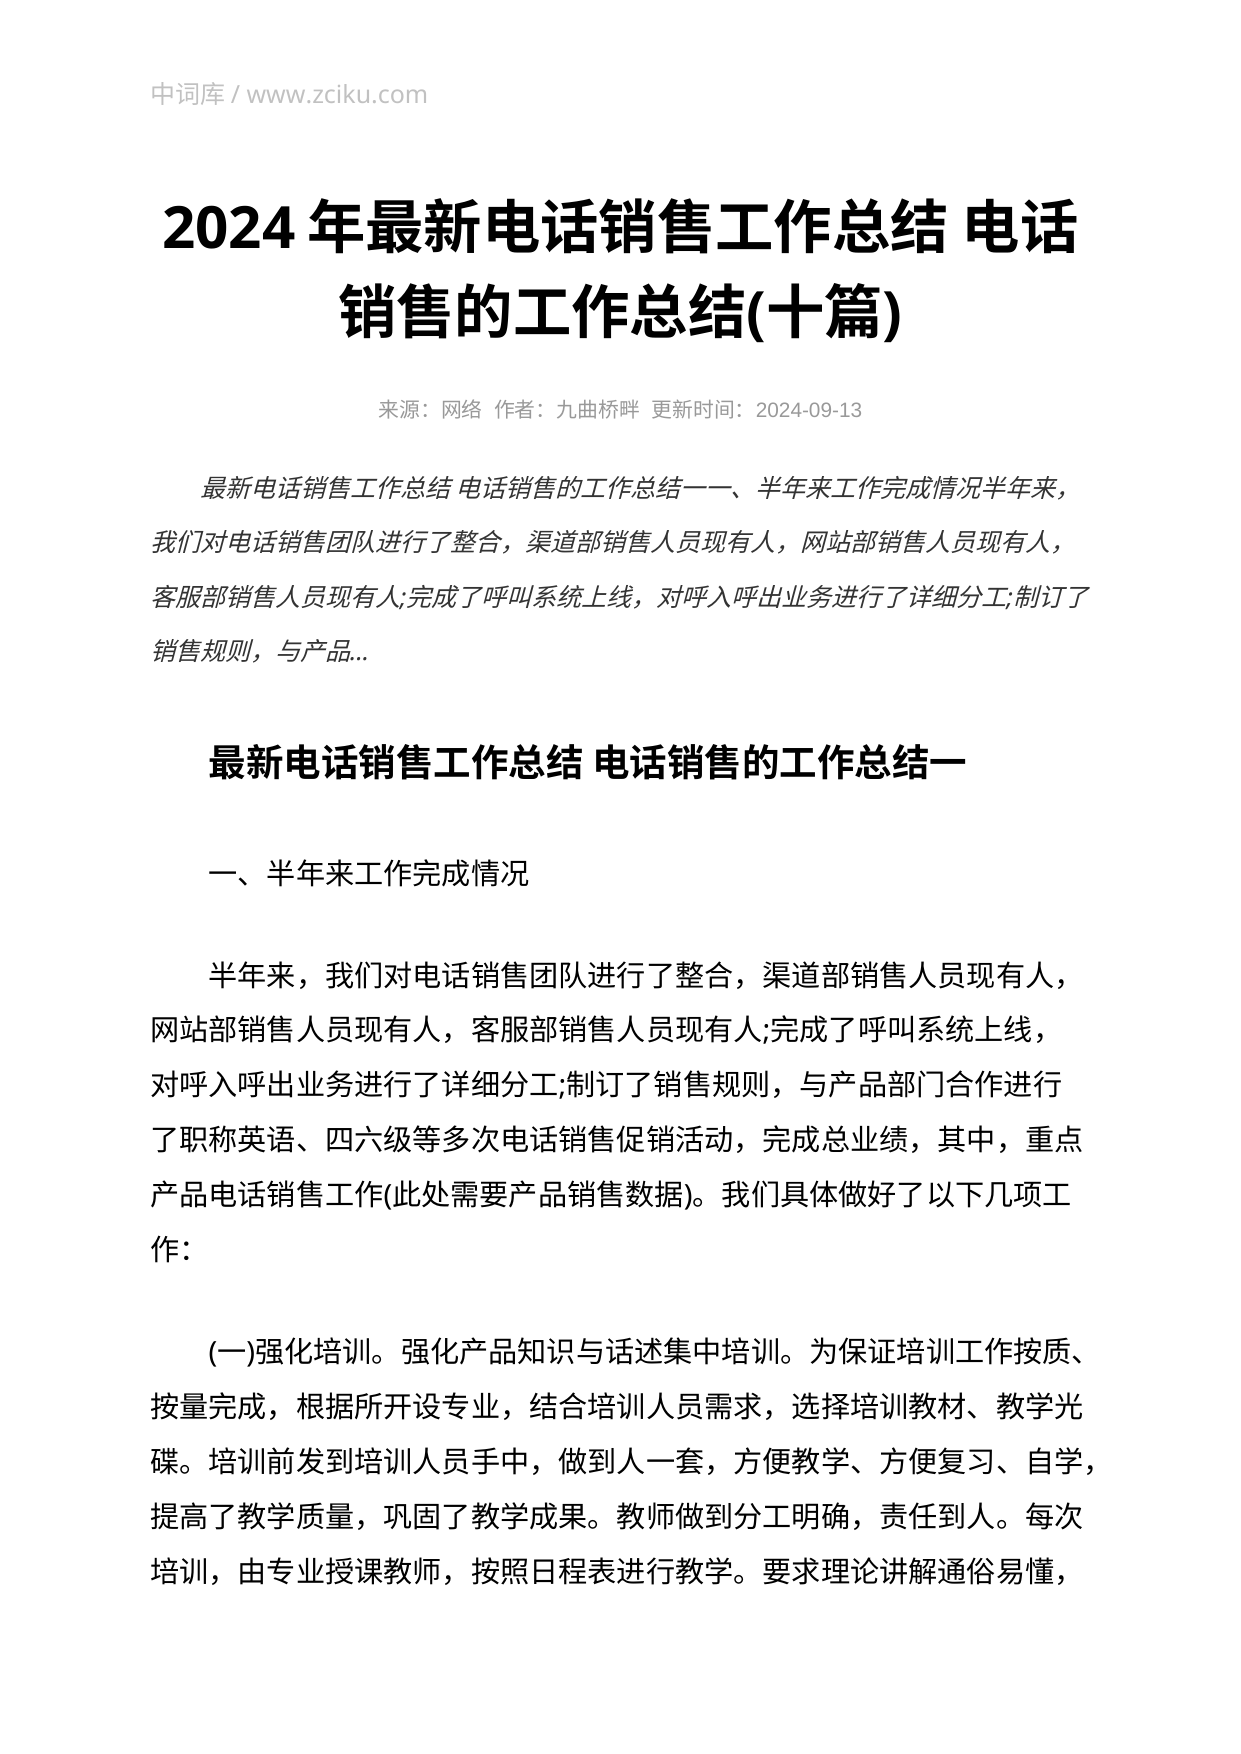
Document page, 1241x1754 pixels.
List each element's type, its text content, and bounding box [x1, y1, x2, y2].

text 最新电话销售工作总结 电话销售的工作总结一 [150, 733, 1090, 787]
text 一、半年来工作完成情况 [150, 850, 1090, 893]
subtitle 2024年最新电话销售工作总结 电话销售的工作总结(十篇) [150, 181, 1090, 351]
text 来源：网络 作者：九曲桥畔 更新时间：2024-09-13 [150, 398, 1090, 422]
text 最新电话销售工作总结 电话销售的工作总结一一、半年来工作完成情况半年来，我们对电话销售团队进行了整合，渠道部销售人员现有人，网站部销售人员现有人，客服部销售人员现有人;完成了呼叫系统上线，对呼入呼出业务进行了详细分工;制订了销售规则，与产品... [150, 468, 1090, 668]
text 半年来，我们对电话销售团队进行了整合，渠道部销售人员现有人，网站部销售人员现有人，客服部销售人员现有人;完成了呼叫系统上线，对呼入呼出业务进行了详细分工;制订了销售规则，与产品部门合作进行了职称英语、四六级等多次电话销售促销活动，完成总业绩，其中，重点产品电话销售工作(此处需要产品销售数据)。我们具体做好了以下几项工作： [150, 952, 1090, 1269]
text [150, 1329, 1090, 1591]
